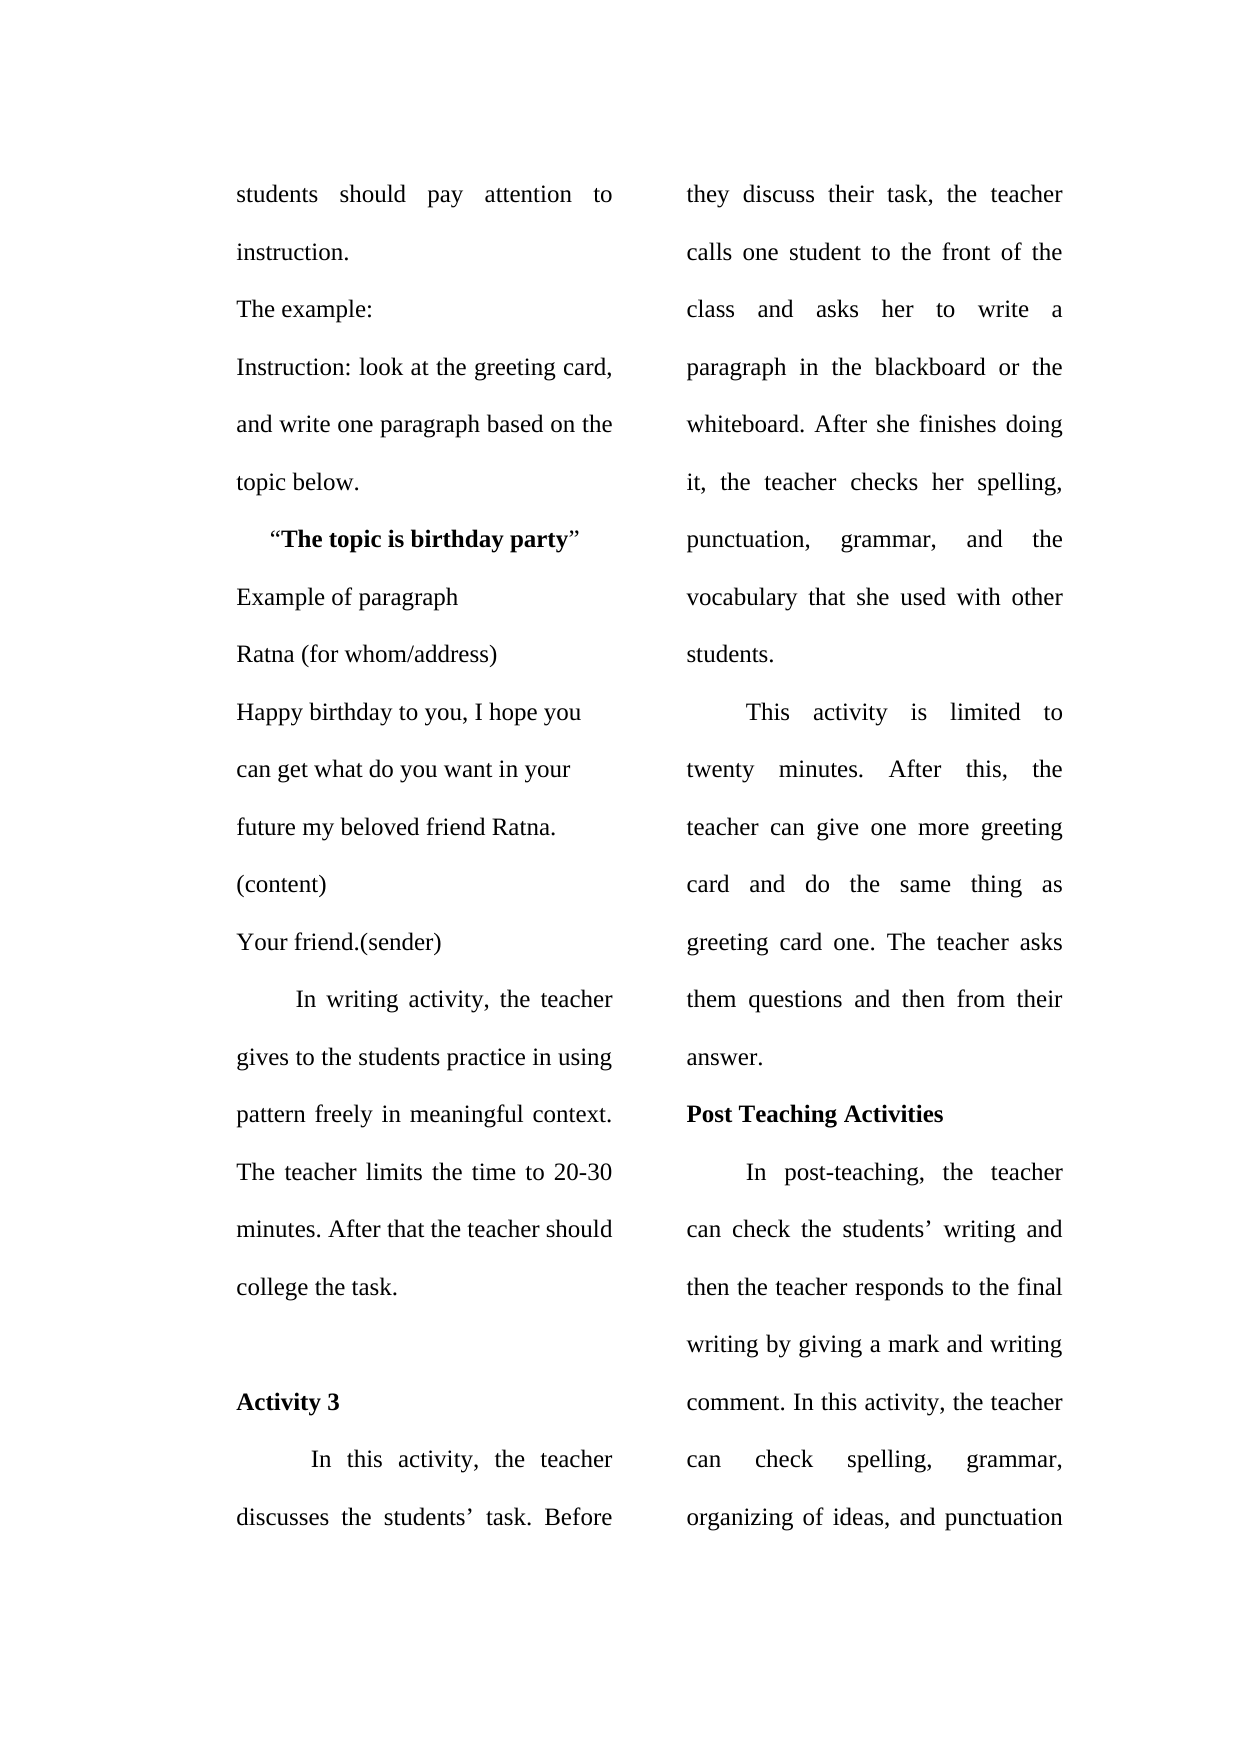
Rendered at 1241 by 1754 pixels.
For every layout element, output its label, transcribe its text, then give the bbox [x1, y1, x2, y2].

text In this activity, the teacher discusses the students’ task. Before they discuss their task, the teacher calls one student to the front of the class and asks her to write a paragraph in the blackboard or the whiteboard. After she finishes doing it, the teacher checks her spelling, punctuation, grammar, and the vocabulary that she used with other students. [686, 179, 1063, 668]
text In this activity, the teacher discusses the students’ task. Before they discuss their task, the teacher calls one student to the front of the class and asks her to write a paragraph in the blackboard or the whiteboard. After she finishes doing it, the teacher checks her spelling, punctuation, grammar, and the vocabulary that she used with other students. [236, 1444, 613, 1531]
text In writing activity, the teacher gives to the students practice in using pattern freely in meaningful context. The teacher limits the time to 20-30 minutes. After that the teacher should college the task. [236, 984, 613, 1301]
text Your friend.(sender) [236, 927, 613, 956]
text Ratna (for whom/address) [236, 639, 613, 668]
text Post Teaching Activities [686, 1099, 1063, 1128]
text The example: [236, 294, 613, 323]
text Example of paragraph [236, 582, 613, 611]
text This activity is limited to twenty minutes. After this, the teacher can give one more greeting card and do the same thing as greeting card one. The teacher asks them questions and then from their answer. [686, 697, 1063, 1071]
text Instruction: look at the greeting card, and write one paragraph based on the topic below. [236, 352, 613, 496]
text Activity 3 [236, 1387, 613, 1416]
list “The topic is birthday party” [236, 524, 613, 553]
text Happy birthday to you, I hope you can get what do you want in your future my beloved friend Ratna.(content) [236, 697, 613, 898]
